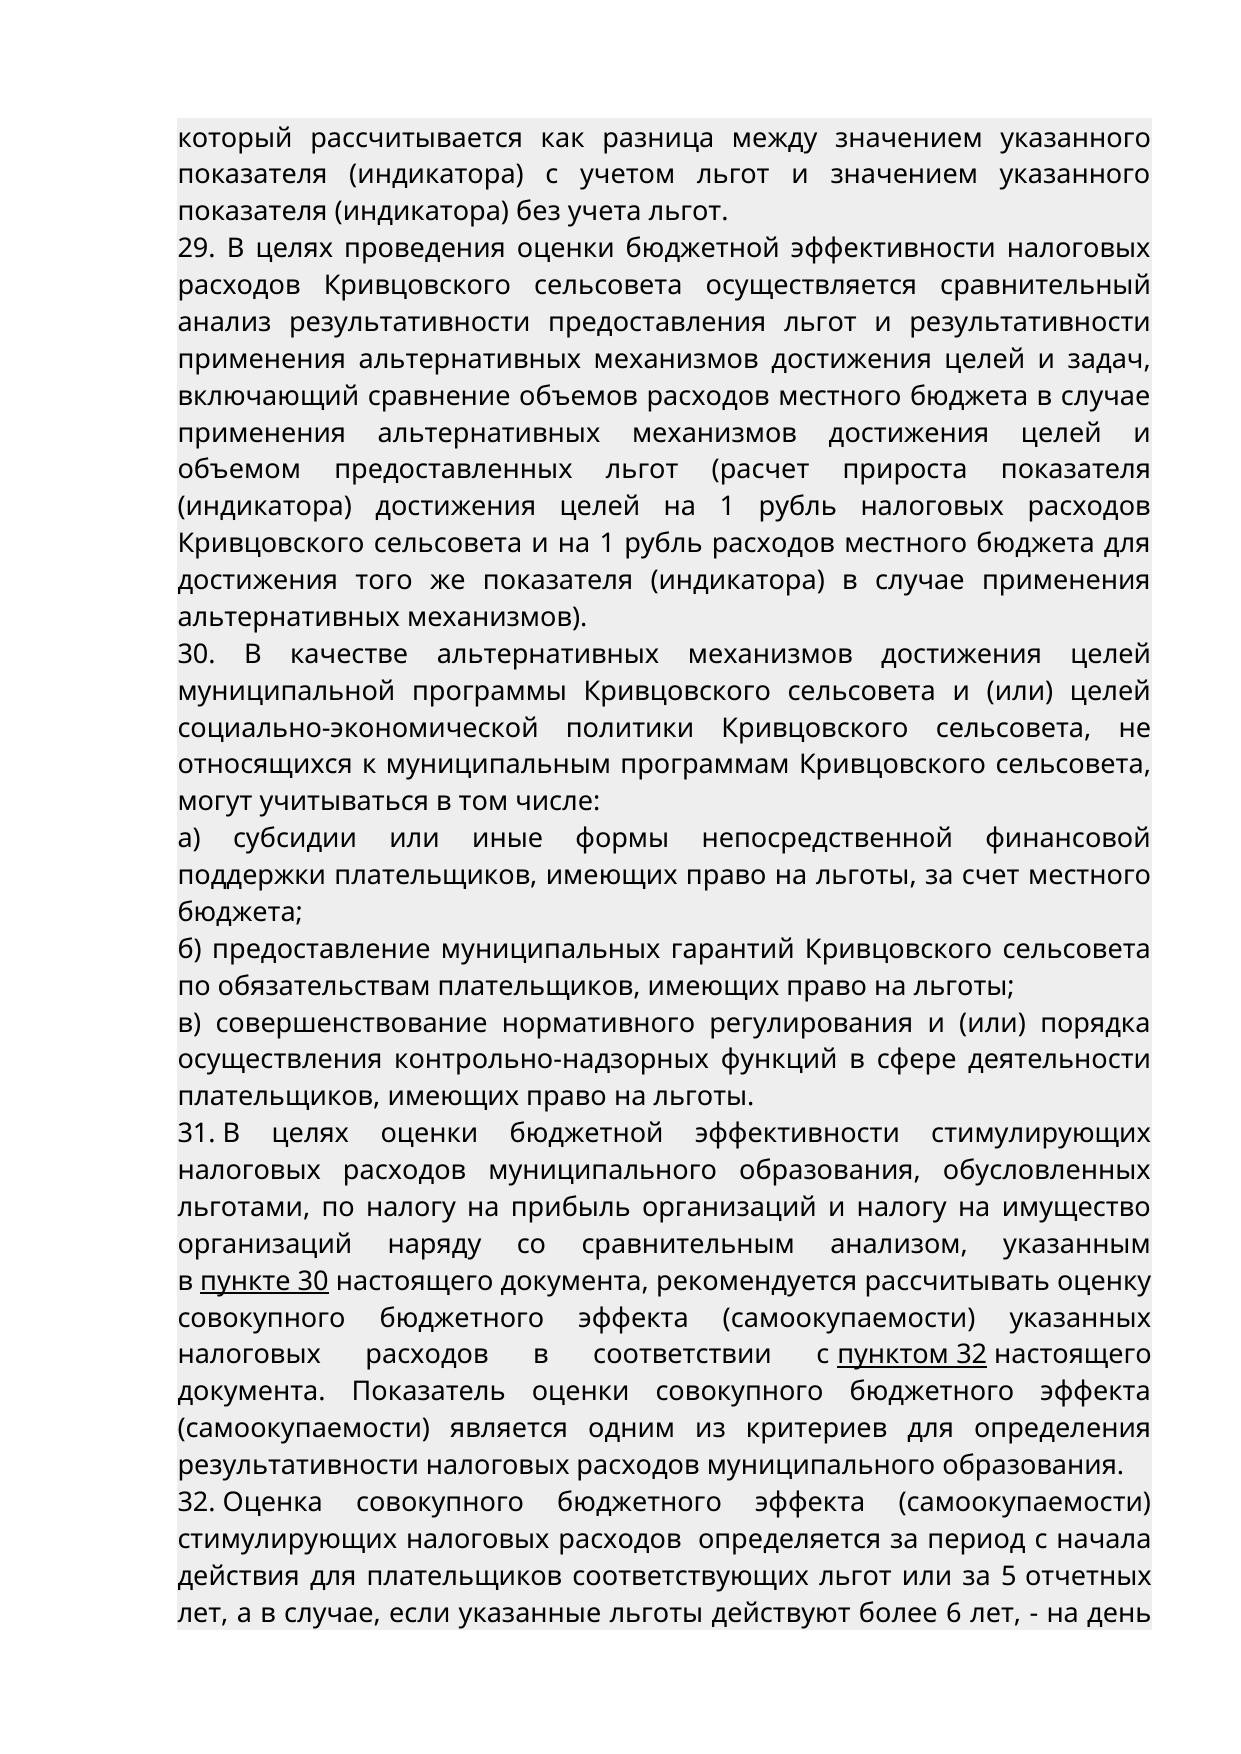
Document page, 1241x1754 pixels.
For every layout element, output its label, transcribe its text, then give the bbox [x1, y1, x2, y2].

text 29. В целях проведения оценки бюджетной эффективности налоговых расходов Кривцовского сельсовета осуществляется сравнительный анализ результативности предоставления льгот и результативности применения альтернативных механизмов достижения целей и задач, включающий сравнение объемов расходов местного бюджета в случае применения альтернативных механизмов достижения целей и объемом предоставленных льгот (расчет прироста показателя (индикатора) достижения целей на 1 рубль налоговых расходов Кривцовского сельсовета и на 1 рубль расходов местного бюджета для достижения того же показателя (индикатора) в случае применения альтернативных механизмов). [177, 229, 1152, 634]
text б) предоставление муниципальных гарантий Кривцовского сельсовета по обязательствам плательщиков, имеющих право на льготы; [177, 929, 1152, 1003]
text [177, 1482, 1152, 1630]
text 30. В качестве альтернативных механизмов достижения целей муниципальной программы Кривцовского сельсовета и (или) целей социально-экономической политики Кривцовского сельсовета, не относящихся к муниципальным программам Кривцовского сельсовета, могут учитываться в том числе: [177, 634, 1152, 819]
text а) субсидии или иные формы непосредственной финансовой поддержки плательщиков, имеющих право на льготы, за счет местного бюджета; [177, 819, 1152, 929]
text в) совершенствование нормативного регулирования и (или) порядка осуществления контрольно-надзорных функций в сфере деятельности плательщиков, имеющих право на льготы. [177, 1003, 1152, 1114]
text 31. В целях оценки бюджетной эффективности стимулирующих налоговых расходов муниципального образования, обусловленных льготами, по налогу на прибыль организаций и налогу на имущество организаций наряду со сравнительным анализом, указанным в пункте 30 настоящего документа, рекомендуется рассчитывать оценку совокупного бюджетного эффекта (самоокупаемости) указанных налоговых расходов в соответствии с пунктом 32 настоящего документа. Показатель оценки совокупного бюджетного эффекта (самоокупаемости) является одним из критериев для определения результативности налоговых расходов муниципального образования. [177, 1114, 1152, 1482]
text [177, 118, 1152, 229]
